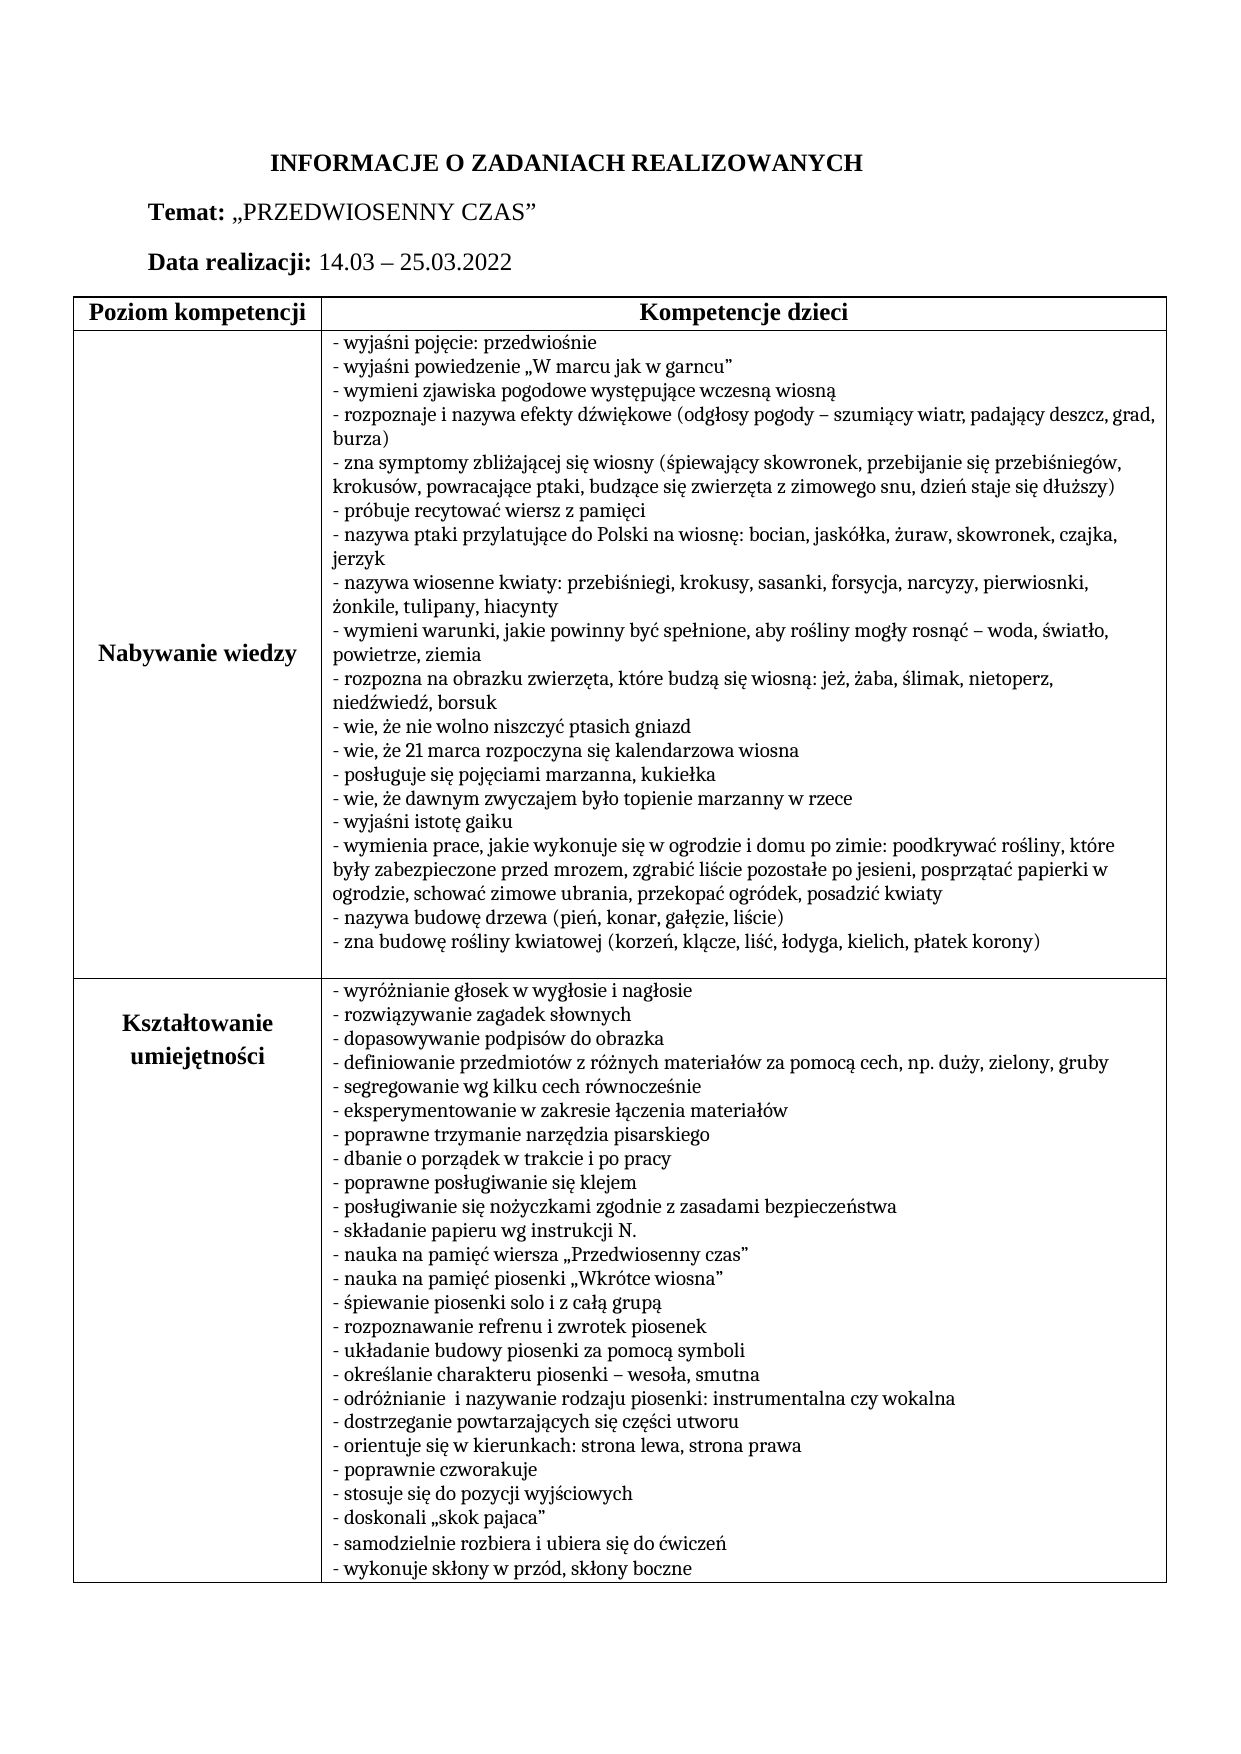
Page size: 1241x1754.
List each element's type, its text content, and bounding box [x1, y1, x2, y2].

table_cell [322, 979, 1166, 1582]
table_header Poziom kompetencji [74, 298, 321, 330]
text Temat: „PRZEDWIOSENNY CZAS” [148, 197, 1240, 226]
text INFORMACJE O ZADANIACH REALIZOWANYCH W PRZEDSZKOLU [148, 148, 1240, 176]
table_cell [74, 979, 321, 1582]
table_cell - wyjaśni pojęcie: przedwiośnie - wyjaśni powiedzenie „W marcu jak w garncu” - wymieni zjawiska pogodowe występujące wczesną wiosną - rozpoznaje i nazywa efekty dźwiękowe (odgłosy pogody – szumiący wiatr, padający deszcz, grad, burza) - zna symptomy zbliżającej się wiosny (śpiewający skowronek, przebijanie się przebiśniegów, krokusów, powracające ptaki, budzące się zwierzęta z zimowego snu, dzień staje się dłuższy) - próbuje recytować wiersz z pamięci - nazywa ptaki przylatujące do Polski na wiosnę: bocian, jaskółka, żuraw, skowronek, czajka, jerzyk - nazywa wiosenne kwiaty: przebiśniegi, krokusy, sasanki, forsycja, narcyzy, pierwiosnki, żonkile, tulipany, hiacynty - wymieni warunki, jakie powinny być spełnione, aby rośliny mogły rosnąć – woda, światło, powietrze, ziemia - rozpozna na obrazku zwierzęta, które budzą się wiosną: jeż, żaba, ślimak, nietoperz, niedźwiedź, borsuk - wie, że nie wolno niszczyć ptasich gniazd - wie, że 21 marca rozpoczyna się kalendarzowa wiosna - posługuje się pojęciami marzanna, kukiełka - wie, że dawnym zwyczajem było topienie marzanny w rzece - wyjaśni istotę gaiku - wymienia prace, jakie wykonuje się w ogrodzie i domu po zimie: poodkrywać rośliny, które były zabezpieczone przed mrozem, zgrabić liście pozostałe po jesieni, posprzątać papierki w ogrodzie, schować zimowe ubrania, przekopać ogródek, posadzić kwiaty - nazywa budowę drzewa (pień, konar, gałęzie, liście) - zna budowę rośliny kwiatowej (korzeń, klącze, liść, łodyga, kielich, płatek korony) [322, 331, 1166, 978]
table_cell Nabywanie wiedzy [74, 331, 321, 978]
table_header Kompetencje dzieci [322, 298, 1166, 330]
text Data realizacji: 14.03 – 25.03.2022 [148, 247, 1240, 276]
